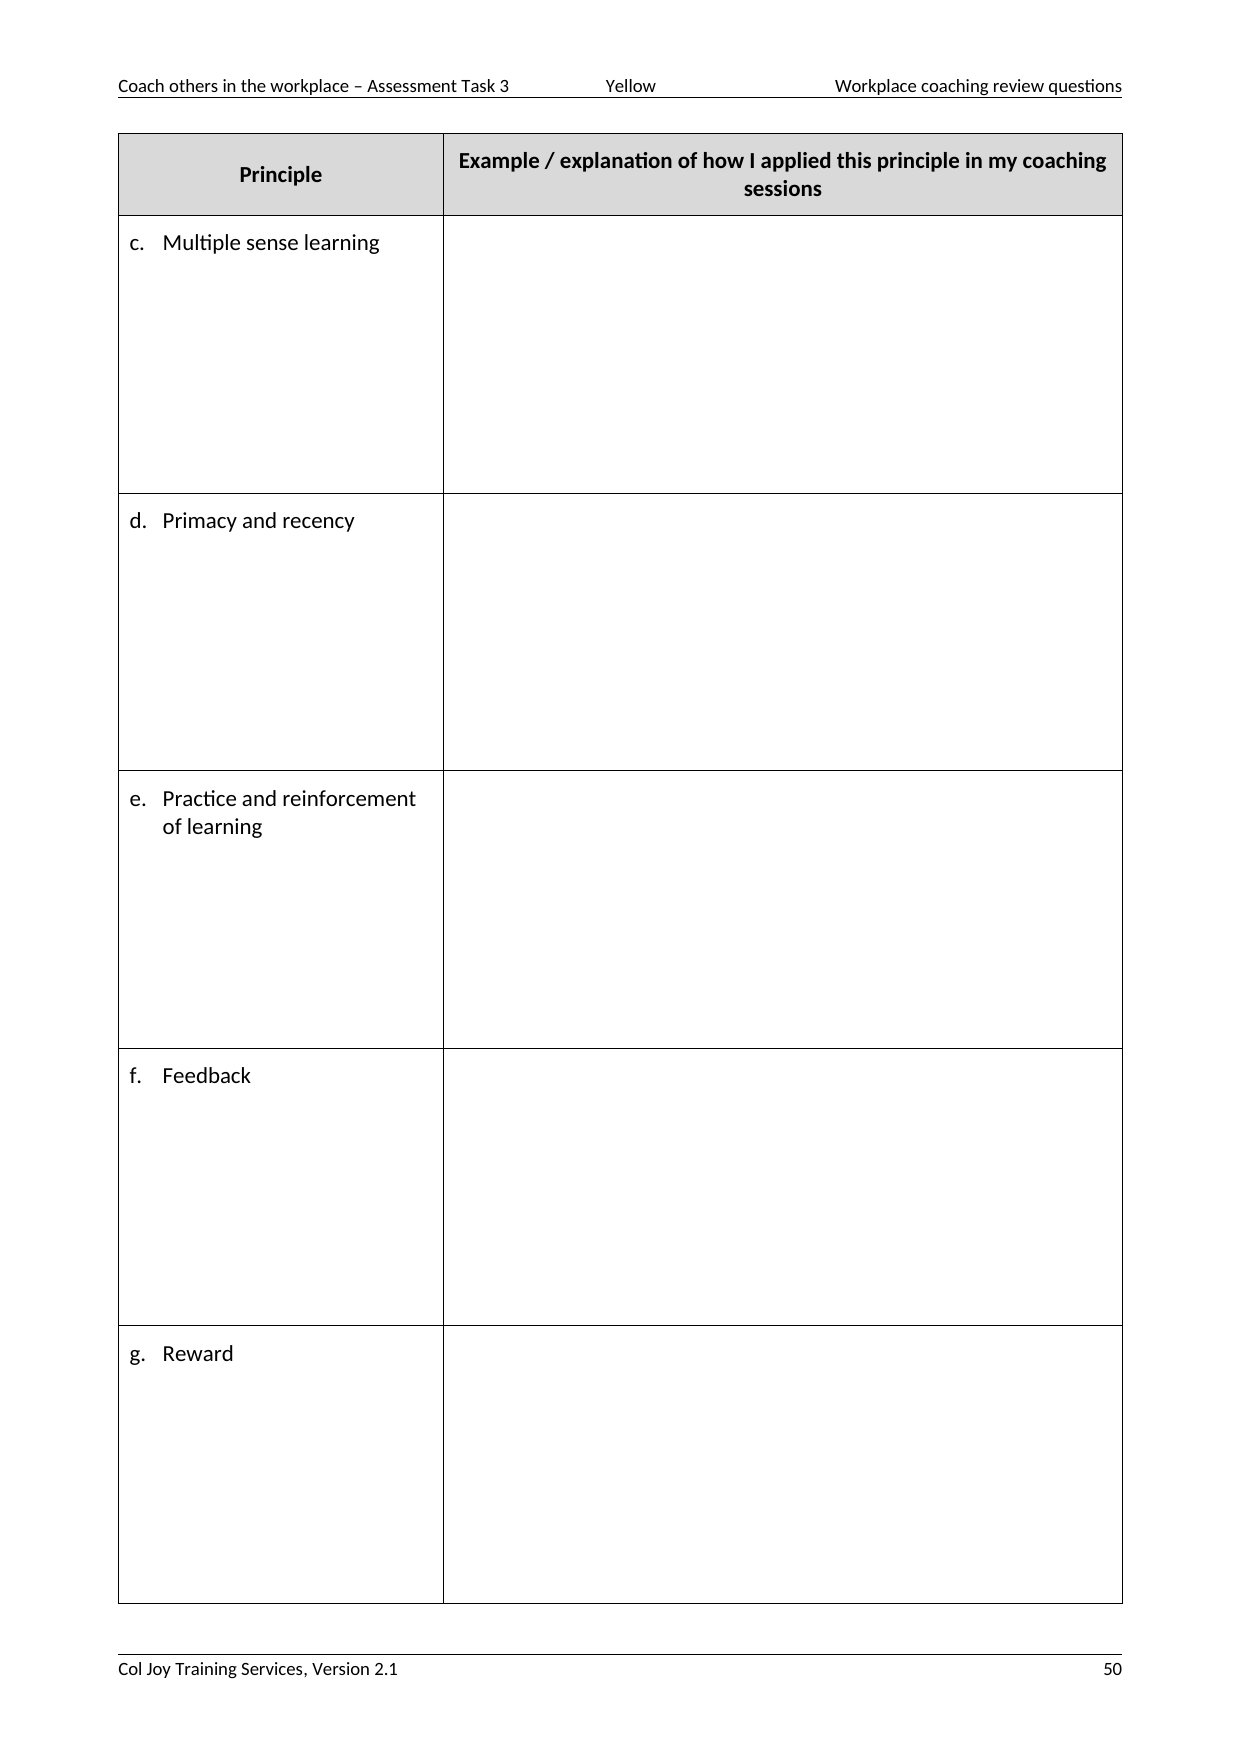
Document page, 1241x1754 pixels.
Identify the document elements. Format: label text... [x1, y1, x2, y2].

table_cell [444, 1326, 1122, 1603]
table_cell Practice and reinforcement of learning [119, 771, 443, 1048]
table_cell Feedback [119, 1049, 443, 1325]
table_cell [444, 1049, 1122, 1325]
table_cell [444, 216, 1122, 493]
table_cell Principle [119, 134, 443, 215]
table_cell Multiple sense learning [119, 216, 443, 493]
table_cell Reward [119, 1326, 443, 1603]
table_cell [444, 494, 1122, 770]
table_cell Example / explanation of how I applied this principle in my coaching sessions [444, 134, 1122, 215]
table_cell Primacy and recency [119, 494, 443, 770]
table_cell [444, 771, 1122, 1048]
